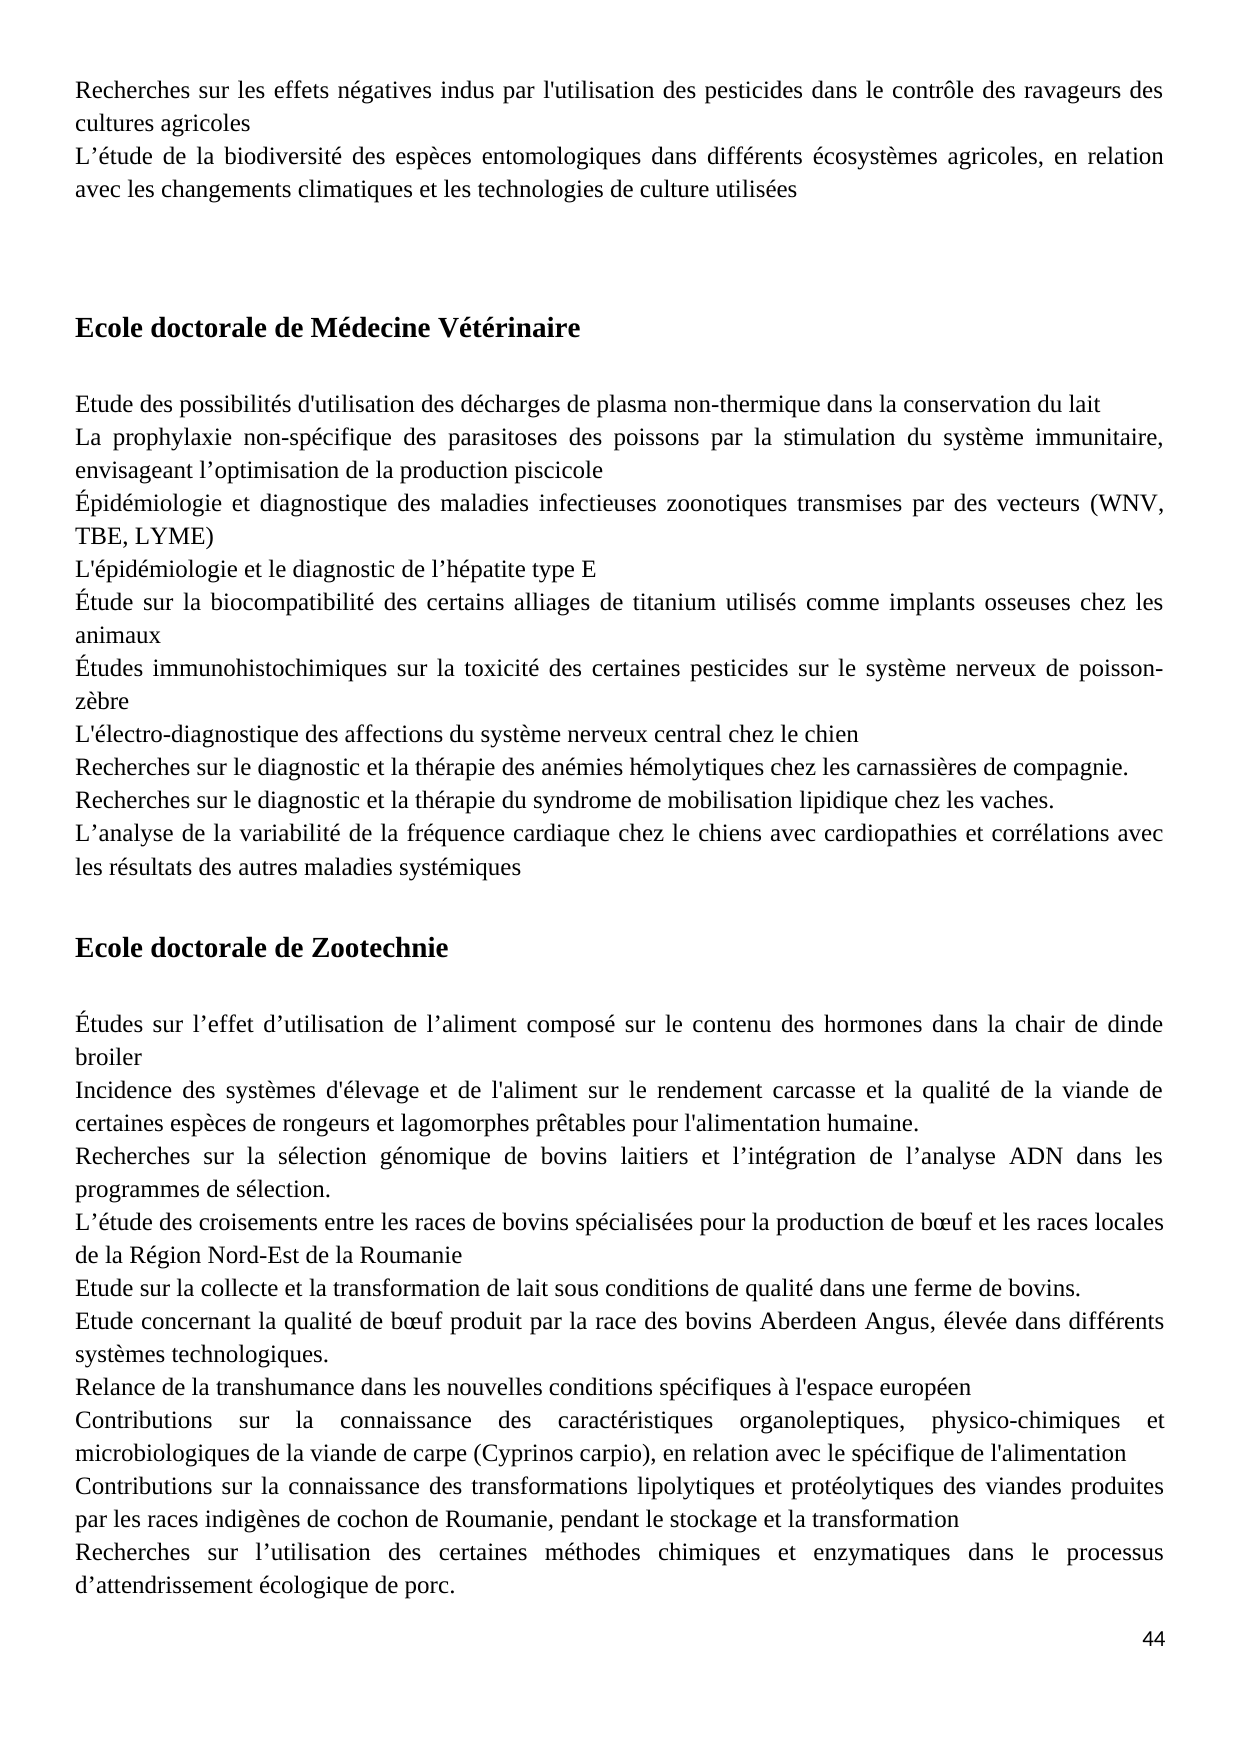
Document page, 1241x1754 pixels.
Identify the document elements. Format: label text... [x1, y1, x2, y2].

text L’étude de la biodiversité des espèces entomologiques dans différents écosystèmes agricoles, en relation avec les changements climatiques et les technologies de culture utilisées [75, 141, 1165, 203]
text Etude concernant la qualité de bœuf produit par la race des bovins Aberdeen Angus, élevée dans différents systèmes technologiques. [75, 1306, 1165, 1368]
text Études immunohistochimiques sur la toxicité des certaines pesticides sur le système nerveux de poisson-zèbre [75, 653, 1165, 715]
text Etude des possibilités d'utilisation des décharges de plasma non-thermique dans la conservation du lait [75, 389, 1165, 418]
text Recherches sur le diagnostic et la thérapie du syndrome de mobilisation lipidique chez les vaches. [75, 786, 1165, 814]
text Contributions sur la connaissance des caractéristiques organoleptiques, physico-chimiques et microbiologiques de la viande de carpe (Cyprinos carpio), en relation avec le spécifique de l'alimentation [75, 1405, 1165, 1467]
subtitle Ecole doctorale de Médecine Vétérinaire [75, 310, 1165, 344]
text Recherches sur la sélection génomique de bovins laitiers et l’intégration de l’analyse ADN dans les programmes de sélection. [75, 1141, 1165, 1203]
text L'épidémiologie et le diagnostic de l’hépatite type E [75, 554, 1165, 583]
subtitle Ecole doctorale de Zootechnie [75, 930, 1165, 963]
text Recherches sur les effets négatives indus par l'utilisation des pesticides dans le contrôle des ravageurs des cultures agricoles [75, 75, 1165, 137]
text Recherches sur le diagnostic et la thérapie des anémies hémolytiques chez les carnassières de compagnie. [75, 752, 1165, 781]
text Étude sur la biocompatibilité des certains alliages de titanium utilisés comme implants osseuses chez les animaux [75, 587, 1165, 649]
text Études sur l’effet d’utilisation de l’aliment composé sur le contenu des hormones dans la chair de dinde broiler [75, 1009, 1165, 1071]
text Etude sur la collecte et la transformation de lait sous conditions de qualité dans une ferme de bovins. [75, 1273, 1165, 1302]
text L’étude des croisements entre les races de bovins spécialisées pour la production de bœuf et les races locales de la Région Nord-Est de la Roumanie [75, 1207, 1165, 1269]
text La prophylaxie non-spécifique des parasitoses des poissons par la stimulation du système immunitaire, envisageant l’optimisation de la production piscicole [75, 422, 1165, 484]
text Incidence des systèmes d'élevage et de l'aliment sur le rendement carcasse et la qualité de la viande de certaines espèces de rongeurs et lagomorphes prêtables pour l'alimentation humaine. [75, 1075, 1165, 1137]
text Recherches sur l’utilisation des certaines méthodes chimiques et enzymatiques dans le processus d’attendrissement écologique de porc. [75, 1537, 1165, 1599]
text Relance de la transhumance dans les nouvelles conditions spécifiques à l'espace européen [75, 1372, 1165, 1401]
text Contributions sur la connaissance des transformations lipolytiques et protéolytiques des viandes produites par les races indigènes de cochon de Roumanie, pendant le stockage et la transformation [75, 1471, 1165, 1533]
text L’analyse de la variabilité de la fréquence cardiaque chez le chiens avec cardiopathies et corrélations avec les résultats des autres maladies systémiques [75, 818, 1165, 880]
text L'électro-diagnostique des affections du système nerveux central chez le chien [75, 719, 1165, 748]
text Épidémiologie et diagnostique des maladies infectieuses zoonotiques transmises par des vecteurs (WNV, TBE, LYME) [75, 488, 1165, 550]
